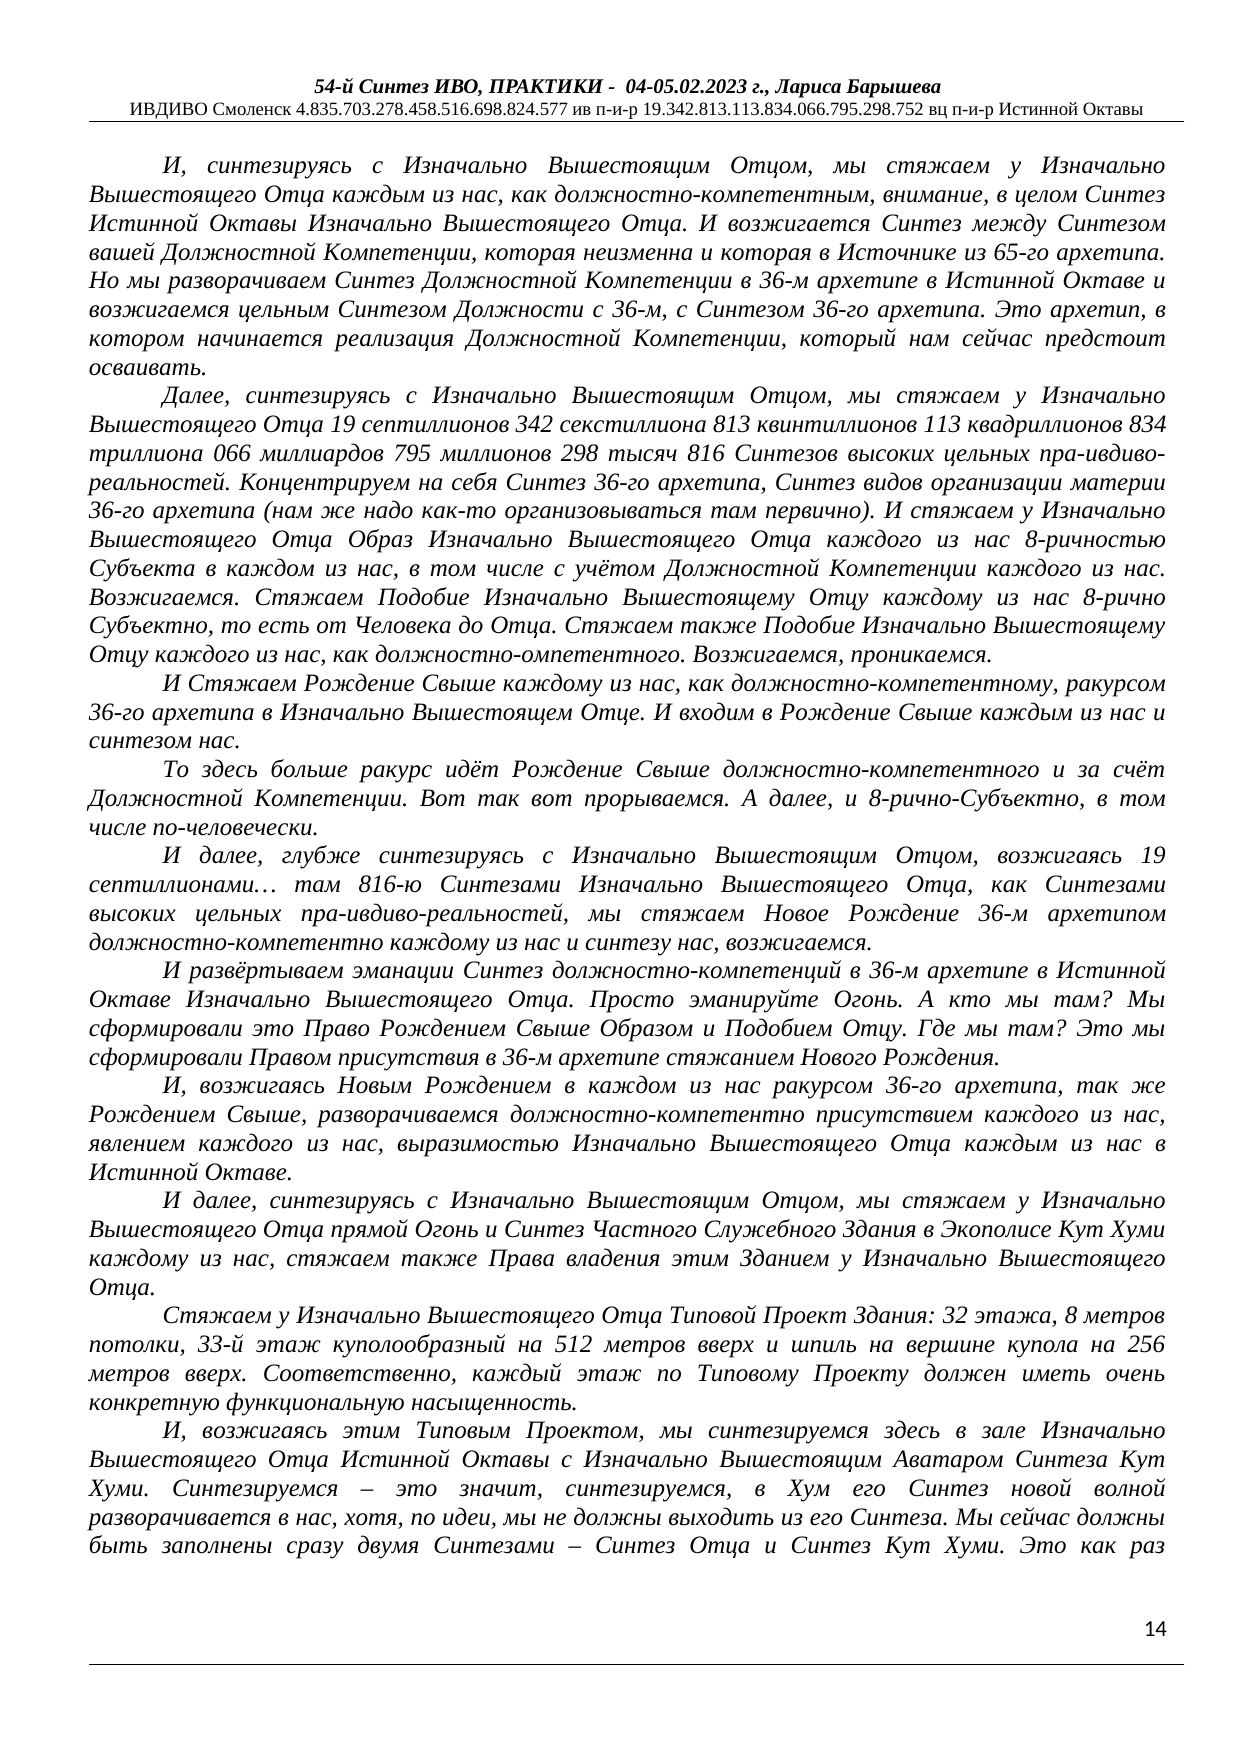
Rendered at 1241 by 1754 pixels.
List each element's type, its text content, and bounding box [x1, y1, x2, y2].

text И далее, глубже синтезируясь с Изначально Вышестоящим Отцом, возжигаясь 19 септиллионами… там 816-ю Синтезами Изначально Вышестоящего Отца, как Синтезами высоких цельных пра-ивдиво-реальностей, мы стяжаем Новое Рождение 36-м архетипом должностно-компетентно каждому из нас и синтезу нас, возжигаемся. [89, 841, 1167, 956]
text То здесь больше ракурс идёт Рождение Свыше должностно-компетентного и за счёт Должностной Компетенции. Вот так вот прорываемся. А далее, и 8-рично-Субъектно, в том числе по-человечески. [89, 754, 1167, 841]
text И развёртываем эманации Синтез должностно-компетенций в 36-м архетипе в Истинной Октаве Изначально Вышестоящего Отца. Просто эманируйте Огонь. А кто мы там? Мы сформировали это Право Рождением Свыше Образом и Подобием Отцу. Где мы там? Это мы сформировали Правом присутствия в 36-м архетипе стяжанием Нового Рождения. [89, 956, 1167, 1071]
text И Стяжаем Рождение Свыше каждому из нас, как должностно-компетентному, ракурсом 36-го архетипа в Изначально Вышестоящем Отце. И входим в Рождение Свыше каждым из нас и синтезом нас. [89, 668, 1167, 754]
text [89, 1416, 1167, 1559]
text И, возжигаясь Новым Рождением в каждом из нас ракурсом 36-го архетипа, так же Рождением Свыше, разворачиваемся должностно-компетентно присутствием каждого из нас, явлением каждого из нас, выразимостью Изначально Вышестоящего Отца каждым из нас в Истинной Октаве. [89, 1071, 1167, 1186]
text Далее, синтезируясь с Изначально Вышестоящим Отцом, мы стяжаем у Изначально Вышестоящего Отца 19 септиллионов 342 секстиллиона 813 квинтиллионов 113 квадриллионов 834 триллиона 066 миллиардов 795 миллионов 298 тысяч 816 Синтезов высоких цельных пра-ивдиво-реальностей. Концентрируем на себя Синтез 36-го архетипа, Синтез видов организации материи 36-го архетипа (нам же надо как-то организовываться там первично). И стяжаем у Изначально Вышестоящего Отца Образ Изначально Вышестоящего Отца каждого из нас 8-ричностью Субъекта в каждом из нас, в том числе с учётом Должностной Компетенции каждого из нас. Возжигаемся. Стяжаем Подобие Изначально Вышестоящему Отцу каждому из нас 8-рично Субъектно, то есть от Человека до Отца. Стяжаем также Подобие Изначально Вышестоящему Отцу каждого из нас, как должностно-омпетентного. Возжигаемся, проникаемся. [89, 381, 1167, 668]
text Стяжаем у Изначально Вышестоящего Отца Типовой Проект Здания: 32 этажа, 8 метров потолки, 33-й этаж куполообразный на 512 метров вверх и шпиль на вершине купола на 256 метров вверх. Соответственно, каждый этаж по Типовому Проекту должен иметь очень конкретную функциональную насыщенность. [89, 1301, 1167, 1416]
text И, синтезируясь с Изначально Вышестоящим Отцом, мы стяжаем у Изначально Вышестоящего Отца каждым из нас, как должностно-компетентным, внимание, в целом Синтез Истинной Октавы Изначально Вышестоящего Отца. И возжигается Синтез между Синтезом вашей Должностной Компетенции, которая неизменна и которая в Источнике из 65-го архетипа. Но мы разворачиваем Синтез Должностной Компетенции в 36-м архетипе в Истинной Октаве и возжигаемся цельным Синтезом Должности с 36-м, с Синтезом 36-го архетипа. Это архетип, в котором начинается реализация Должностной Компетенции, который нам сейчас предстоит осваивать. [89, 151, 1167, 381]
text И далее, синтезируясь с Изначально Вышестоящим Отцом, мы стяжаем у Изначально Вышестоящего Отца прямой Огонь и Синтез Частного Служебного Здания в Экополисе Кут Хуми каждому из нас, стяжаем также Права владения этим Зданием у Изначально Вышестоящего Отца. [89, 1186, 1167, 1301]
